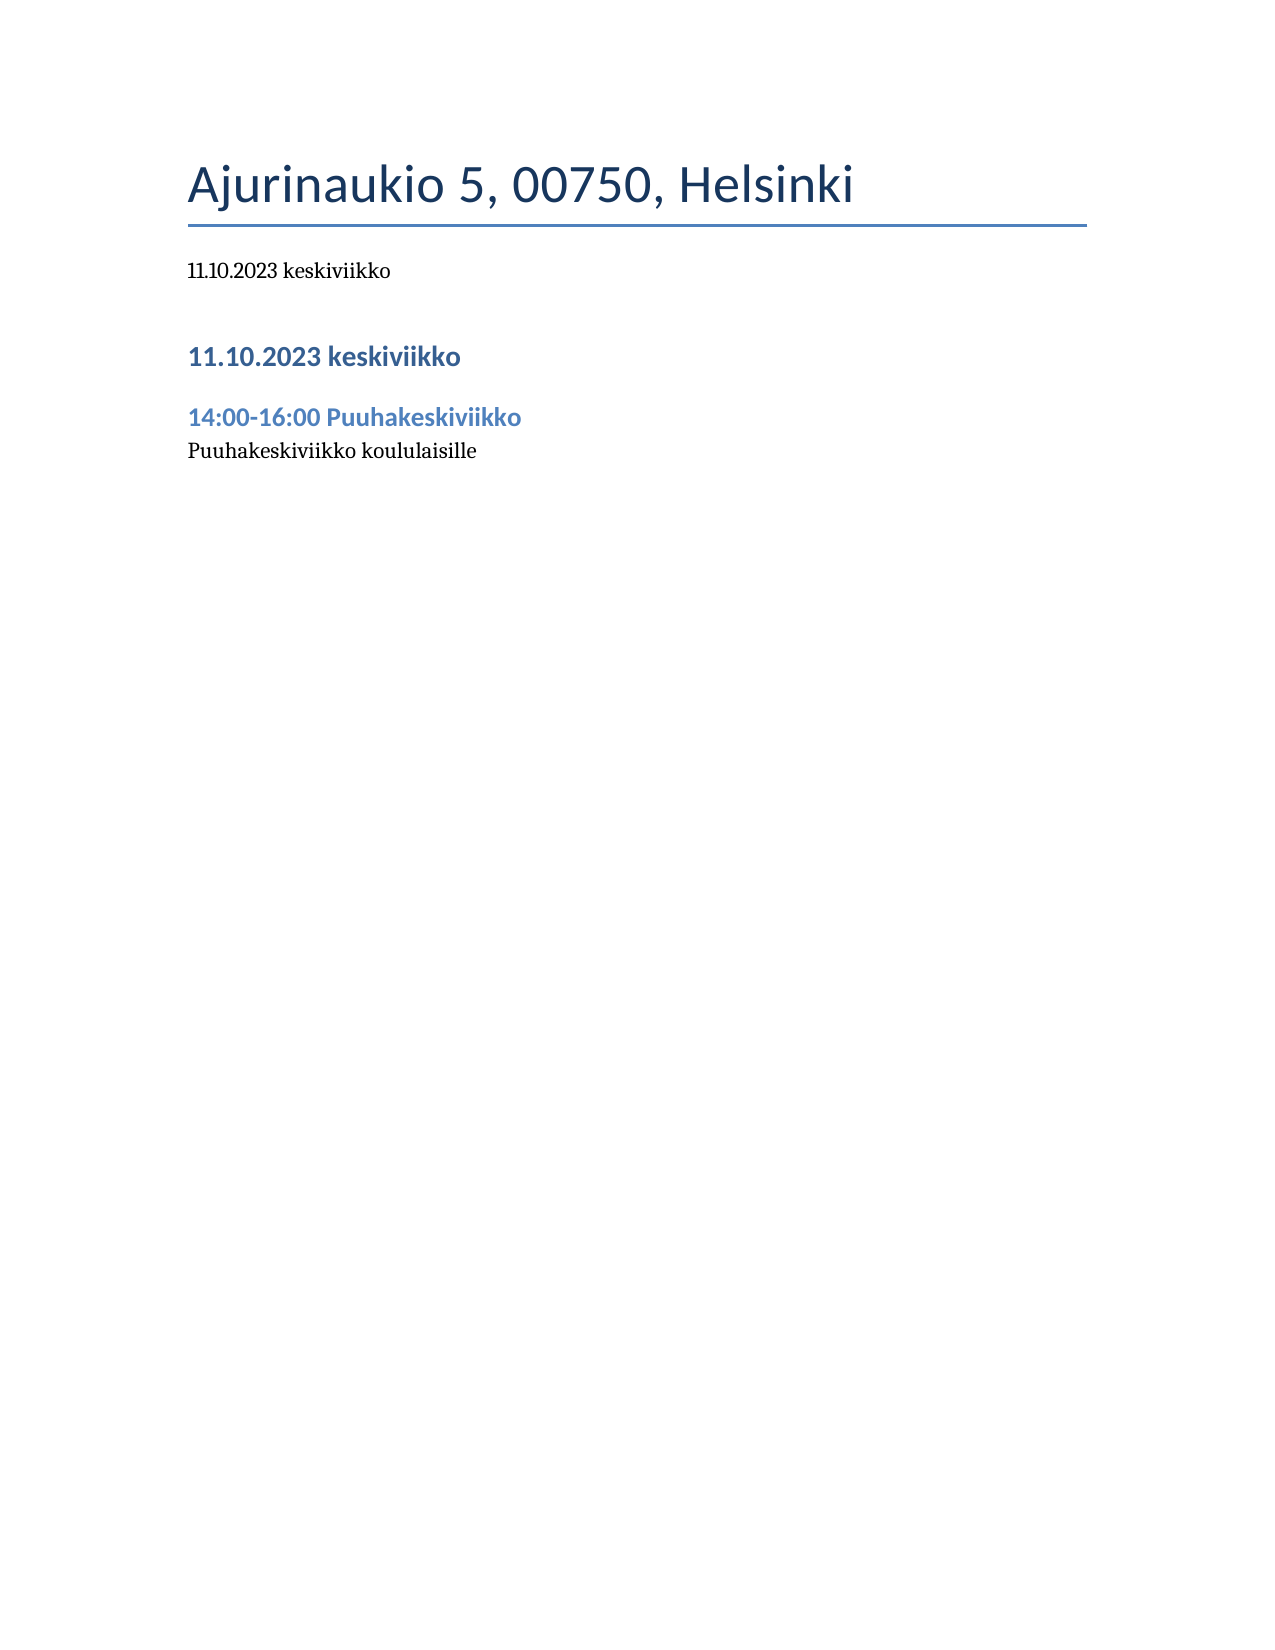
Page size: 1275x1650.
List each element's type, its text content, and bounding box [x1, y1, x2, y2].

title Ajurinaukio 5, 00750, Helsinki [187, 150, 1087, 227]
text Puuhakeskiviikko koululaisille [187, 438, 1087, 464]
subtitle 14:00-16:00 Puuhakeskiviikko [187, 400, 1087, 433]
subtitle 11.10.2023 keskiviikko [187, 338, 1087, 374]
text 11.10.2023 keskiviikko [187, 258, 1087, 284]
